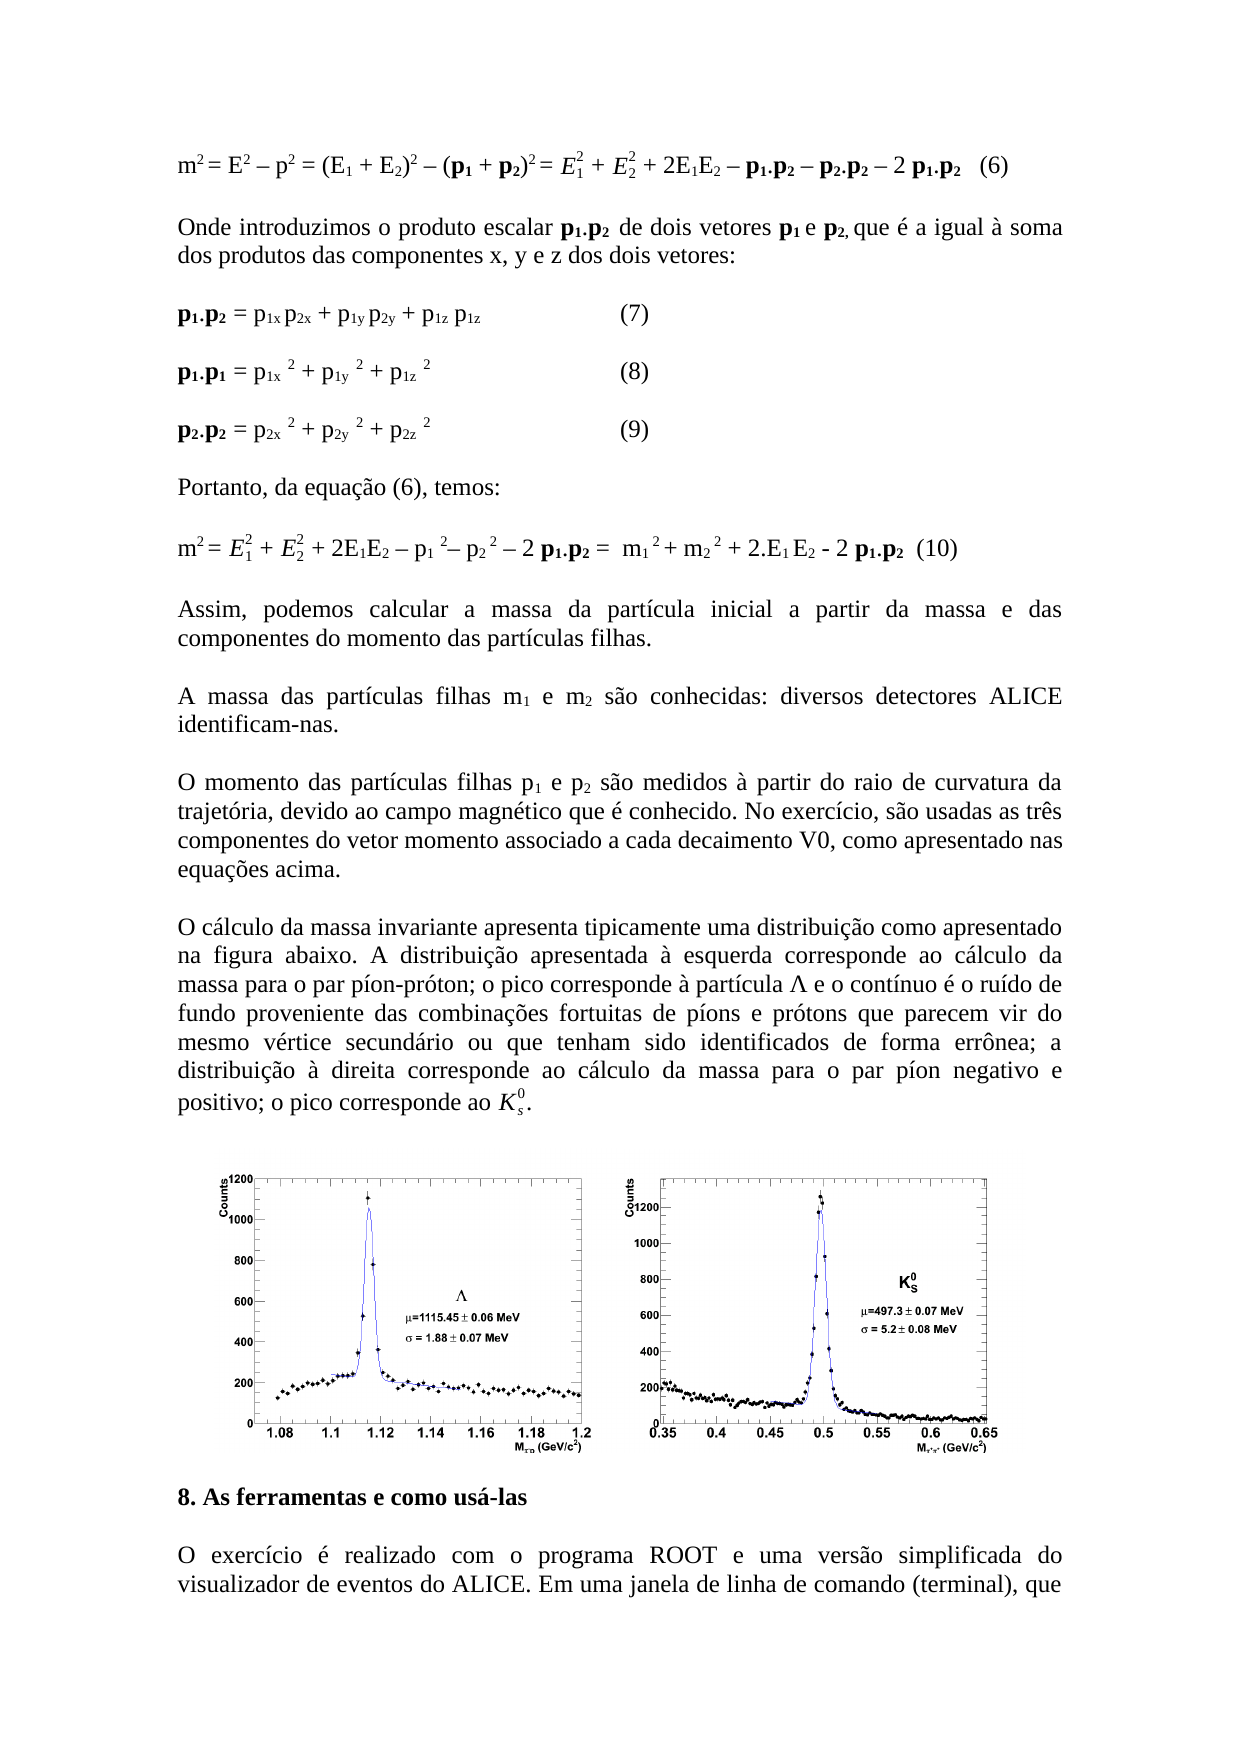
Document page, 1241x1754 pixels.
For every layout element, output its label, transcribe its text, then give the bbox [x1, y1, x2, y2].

text Onde introduzimos o produto escalar p1.p2 de dois vetores p1 e p2, que é a igual à soma dos produtos das componentes x, y e z dos dois vetores: [177, 212, 1063, 269]
text p1.p2 = p1x p2x + p1y p2y + p1z p1z (7) [177, 298, 1063, 327]
text O momento das partículas filhas p1 e p2 são medidos à partir do raio de curvatura da trajetória, devido ao campo magnético que é conhecido. No exercício, são usadas as três componentes do vetor momento associado a cada decaimento V0, como apresentado nas equações acima. [177, 767, 1063, 882]
text Portanto, da equação (6), temos: [177, 472, 1063, 501]
text m2 = + + 2E1E2 – p1 2– p2 2 – 2 p1.p2 = m1 2 + m2 2 + 2.E1 E2 - 2 p1.p2 (10) [177, 530, 1063, 565]
text O cálculo da massa invariante apresenta tipicamente uma distribuição como apresentado na figura abaixo. A distribuição apresentada à esquerda corresponde ao cálculo da massa para o par píon-próton; o pico corresponde à partícula Λ e o contínuo é o ruído de fundo proveniente das combinações fortuitas de píons e prótons que parecem vir do mesmo vértice secundário ou que tenham sido identificados de forma errônea; a distribuição à direita corresponde ao cálculo da massa para o par píon negativo e positivo; o pico corresponde ao . [177, 912, 1063, 1119]
text 8. As ferramentas e como usá-las [177, 1482, 1063, 1511]
text m2 = E2 – p2 = (E1 + E2)2 – (p1 + p2)2 = + + 2E1E2 – p1.p2 – p2.p2 – 2 p1.p2 (6) [177, 148, 1063, 182]
text A massa das partículas filhas m1 e m2 são conhecidas: diversos detectores ALICE identificam-nas. [177, 681, 1063, 738]
text p1.p1 = p1x 2 + p1y 2 + p1z 2 (8) [177, 356, 1063, 385]
text p2.p2 = p2x 2 + p2y 2 + p2z 2 (9) [177, 414, 1063, 443]
text Assim, podemos calcular a massa da partícula inicial a partir da massa e das componentes do momento das partículas filhas. [177, 594, 1063, 652]
